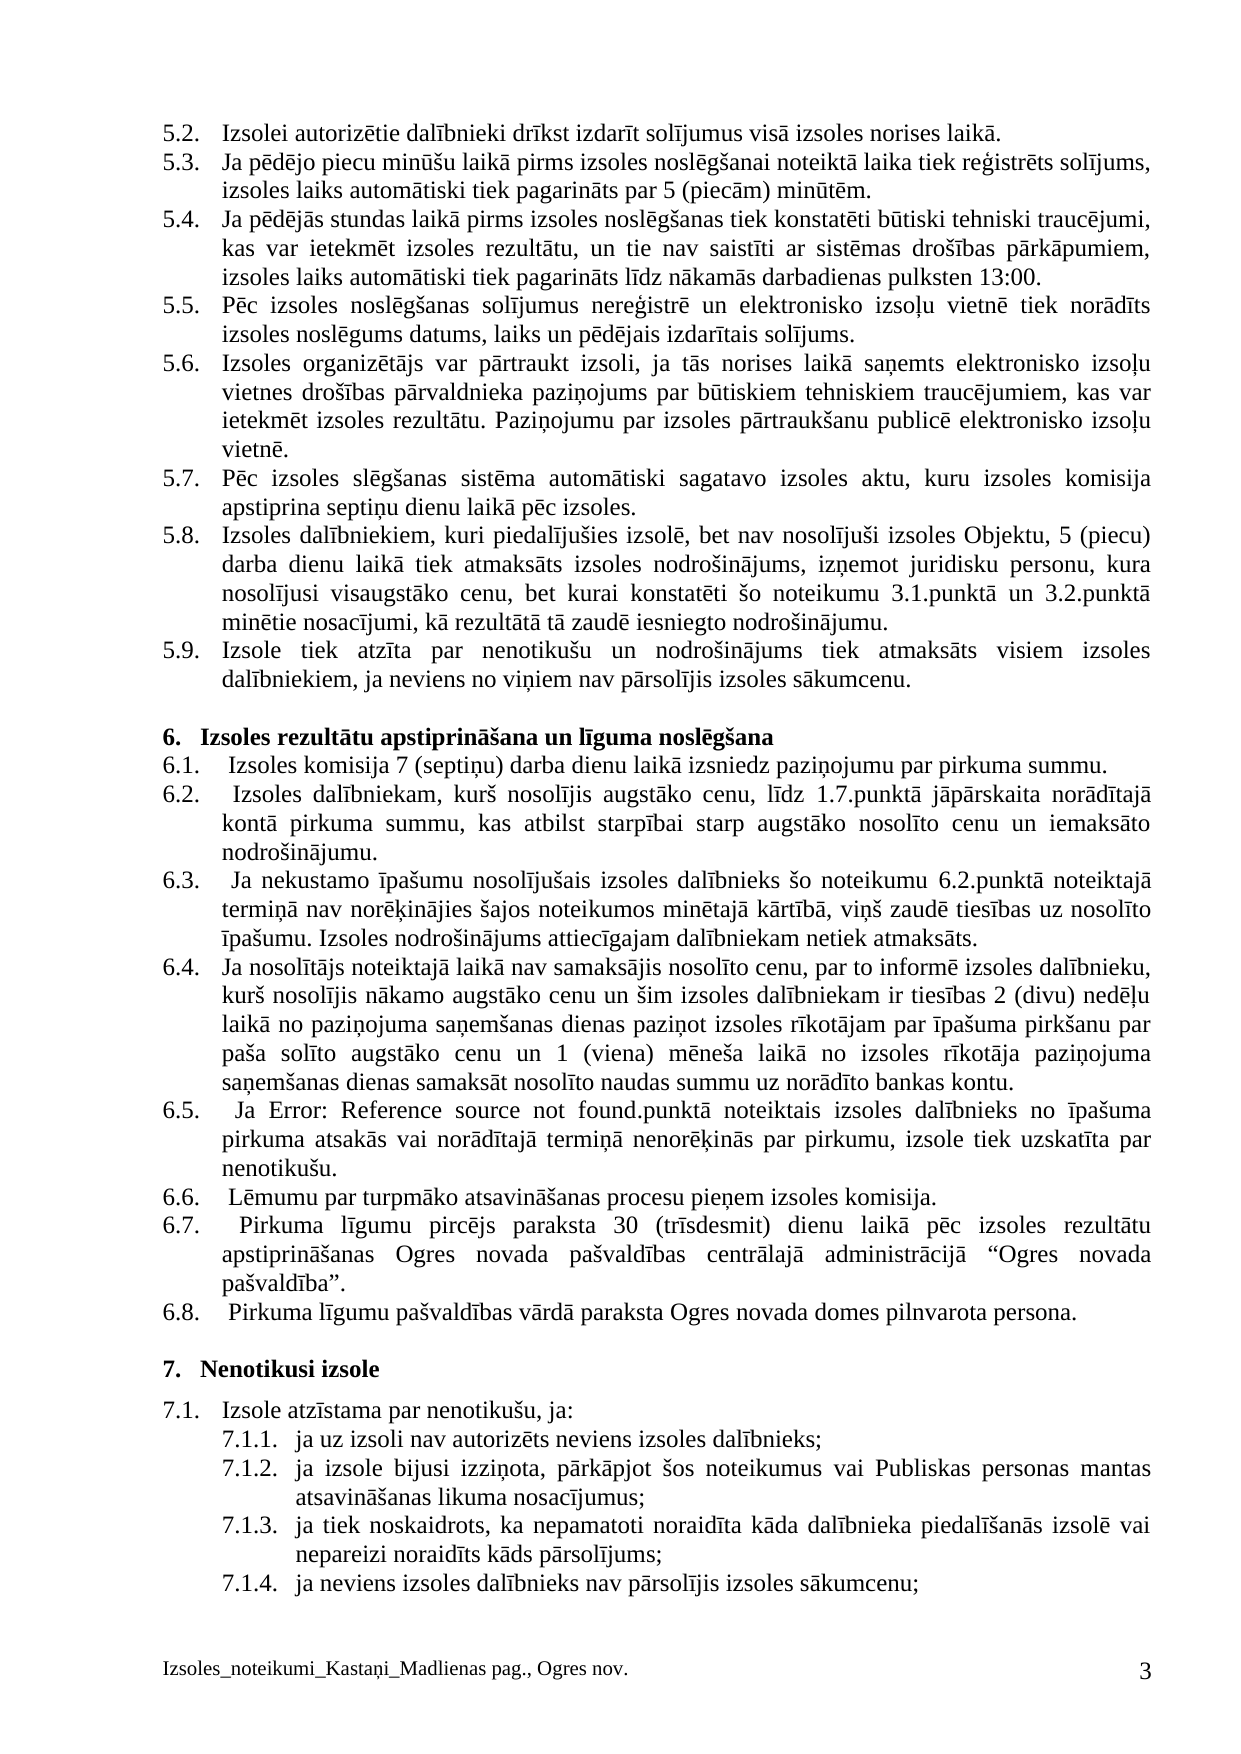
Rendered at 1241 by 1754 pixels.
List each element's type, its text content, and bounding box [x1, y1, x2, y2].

list Pirkuma līgumu pircējs paraksta 30 (trīsdesmit) dienu laikā pēc izsoles rezultātu apstiprināšanas Ogres novada pašvaldības centrālajā administrācijā “Ogres novada pašvaldība”. [162, 1211, 1152, 1297]
list Pirkuma līgumu pašvaldības vārdā paraksta Ogres novada domes pilnvarota persona. [162, 1297, 1152, 1326]
list ja uz izsoli nav autorizēts neviens izsoles dalībnieks; [222, 1424, 1152, 1453]
list Lēmumu par turpmāko atsavināšanas procesu pieņem izsoles komisija. [162, 1182, 1152, 1211]
list Ja nekustamo īpašumu nosolījušais izsoles dalībnieks šo noteikumu 6.2.punktā noteiktajā termiņā nav norēķinājies šajos noteikumos minētajā kārtībā, viņš zaudē tiesības uz nosolīto īpašumu. Izsoles nodrošinājums attiecīgajam dalībniekam netiek atmaksāts. [162, 866, 1152, 952]
text 5.6. Izsoles organizētājs var pārtraukt izsoli, ja tās norises laikā saņemts elektronisko izsoļu vietnes drošības pārvaldnieka paziņojums par būtiskiem tehniskiem traucējumiem, kas var ietekmēt izsoles rezultātu. Paziņojumu par izsoles pārtraukšanu publicē elektronisko izsoļu vietnē. [162, 348, 1152, 463]
list Izsoles komisija 7 (septiņu) darba dienu laikā izsniedz paziņojumu par pirkuma summu. [162, 751, 1152, 779]
list Pēc izsoles noslēgšanas solījumus nereģistrē un elektronisko izsoļu vietnē tiek norādīts izsoles noslēgums datums, laiks un pēdējais izdarītais solījums. [162, 291, 1152, 348]
text 5.7. Pēc izsoles slēgšanas sistēma automātiski sagatavo izsoles aktu, kuru izsoles komisija apstiprina septiņu dienu laikā pēc izsoles. [162, 463, 1152, 521]
list ja tiek noskaidrots, ka nepamatoti noraidīta kāda dalībnieka piedalīšanās izsolē vai nepareizi noraidīts kāds pārsolījums; [222, 1511, 1152, 1568]
list Ja pēdējās stundas laikā pirms izsoles noslēgšanas tiek konstatēti būtiski tehniski traucējumi, kas var ietekmēt izsoles rezultātu, un tie nav saistīti ar sistēmas drošības pārkāpumiem, izsoles laiks automātiski tiek pagarināts līdz nākamās darbadienas pulksten 13:00. [162, 204, 1152, 291]
text 5.9. Izsole tiek atzīta par nenotikušu un nodrošinājums tiek atmaksāts visiem izsoles dalībniekiem, ja neviens no viņiem nav pārsolījis izsoles sākumcenu. [162, 636, 1152, 693]
list ja neviens izsoles dalībnieks nav pārsolījis izsoles sākumcenu; [222, 1568, 1152, 1597]
text 5.8. Izsoles dalībniekiem, kuri piedalījušies izsolē, bet nav nosolījuši izsoles Objektu, 5 (piecu) darba dienu laikā tiek atmaksāts izsoles nodrošinājums, izņemot juridisku personu, kura nosolījusi visaugstāko cenu, bet kurai konstatēti šo noteikumu 3.1.punktā un 3.2.punktā minētie nosacījumi, kā rezultātā tā zaudē iesniegto nodrošinājumu. [162, 521, 1152, 636]
list Ja pēdējo piecu minūšu laikā pirms izsoles noslēgšanai noteiktā laika tiek reģistrēts solījums, izsoles laiks automātiski tiek pagarināts par 5 (piecām) minūtēm. [162, 147, 1152, 204]
list Izsolei autorizētie dalībnieki drīkst izdarīt solījumus visā izsoles norises laikā. [162, 118, 1152, 147]
list Izsoles rezultātu apstiprināšana un līguma noslēgšana [162, 722, 1152, 751]
list Nenotikusi izsole [162, 1354, 1152, 1383]
list Ja nosolītājs noteiktajā laikā nav samaksājis nosolīto cenu, par to informē izsoles dalībnieku, kurš nosolījis nākamo augstāko cenu un šim izsoles dalībniekam ir tiesības 2 (divu) nedēļu laikā no paziņojuma saņemšanas dienas paziņot izsoles rīkotājam par īpašuma pirkšanu par paša solīto augstāko cenu un 1 (viena) mēneša laikā no izsoles rīkotāja paziņojuma saņemšanas dienas samaksāt nosolīto naudas summu uz norādīto bankas kontu. [162, 952, 1152, 1096]
list Izsoles dalībniekam, kurš nosolījis augstāko cenu, līdz 1.7.punktā jāpārskaita norādītajā kontā pirkuma summu, kas atbilst starpībai starp augstāko nosolīto cenu un iemaksāto nodrošinājumu. [162, 779, 1152, 866]
list ja izsole bijusi izziņota, pārkāpjot šos noteikumus vai Publiskas personas mantas atsavināšanas likuma nosacījumus; [222, 1453, 1152, 1511]
list Izsole atzīstama par nenotikušu, ja: [162, 1396, 1152, 1424]
